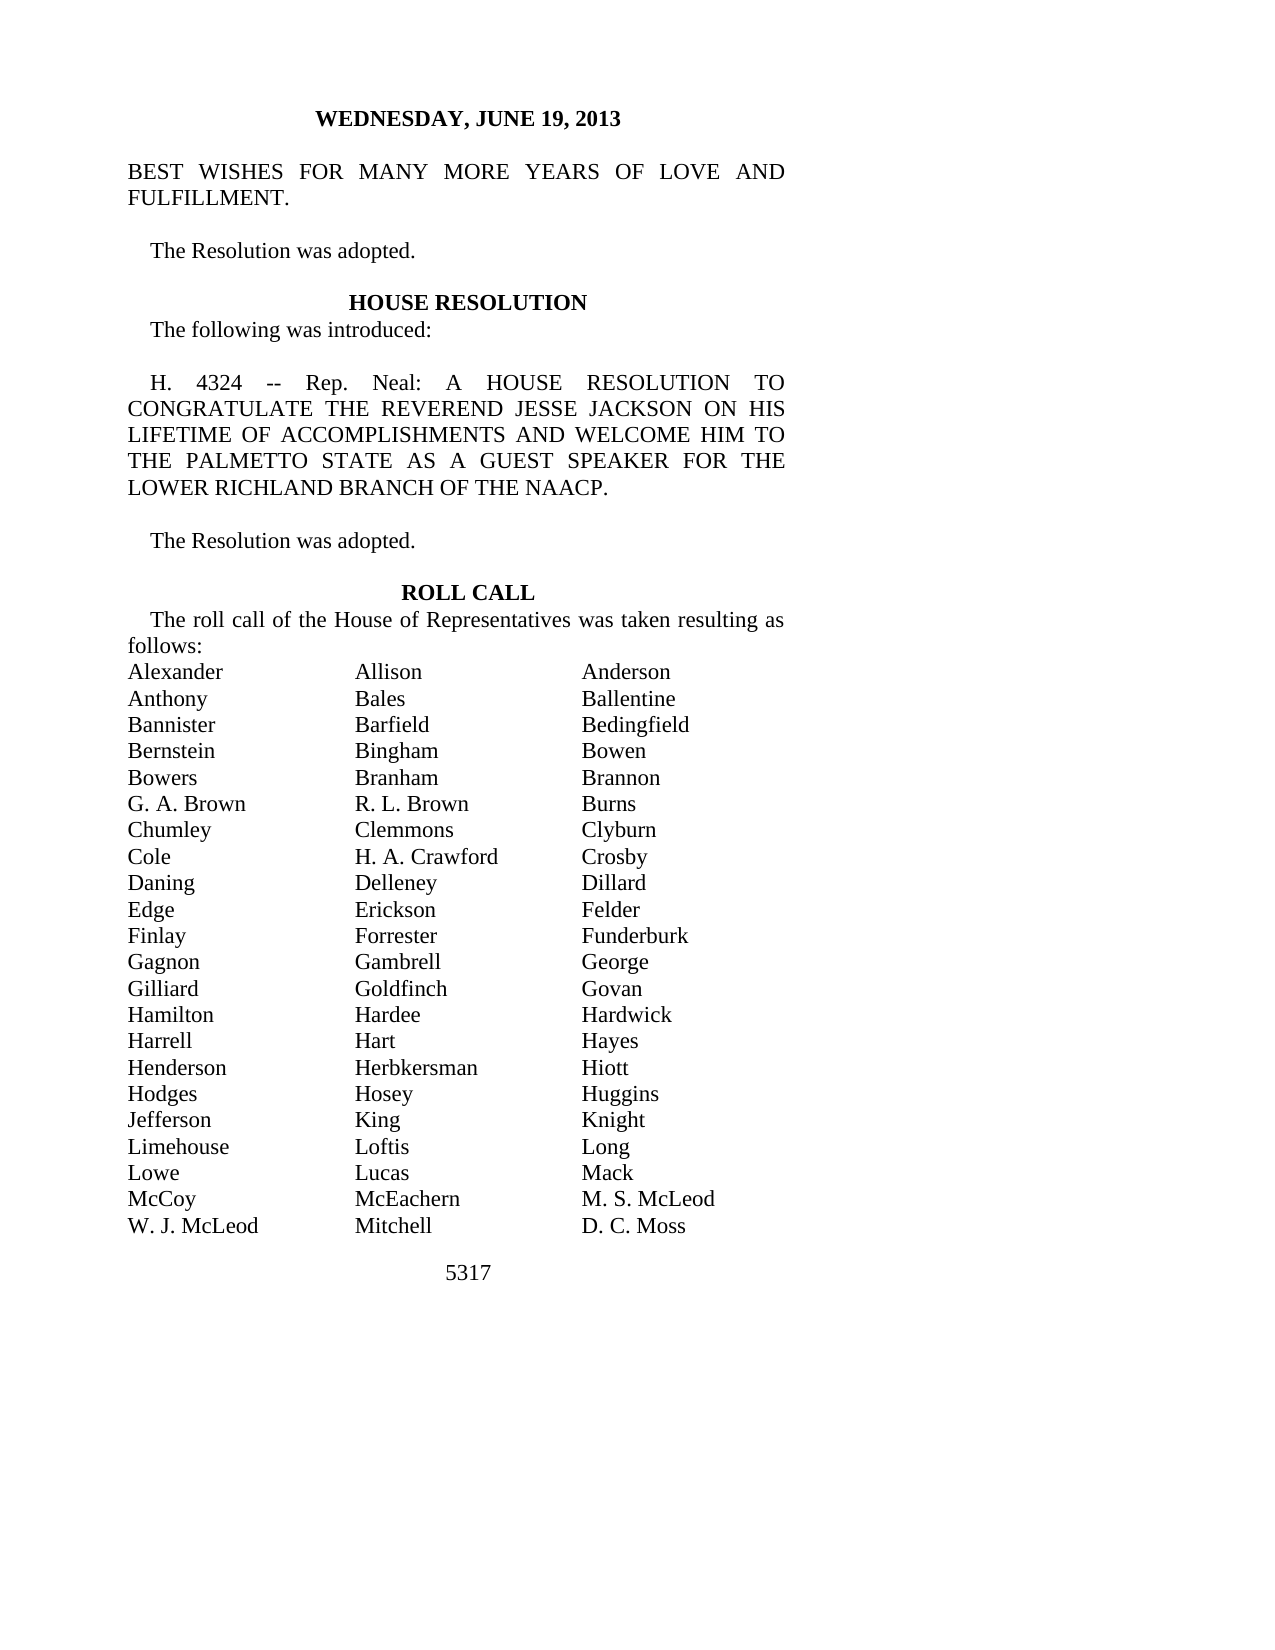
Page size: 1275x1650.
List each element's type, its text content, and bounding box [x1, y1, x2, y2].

text H. 4324 -- Rep. Neal: A HOUSE RESOLUTION TO CONGRATULATE THE REVEREND JESSE JACKSON ON HIS LIFETIME OF ACCOMPLISHMENTS AND WELCOME HIM TO THE PALMETTO STATE AS A GUEST SPEAKER FOR THE LOWER RICHLAND BRANCH OF THE NAACP. [127, 368, 786, 500]
table_cell Hart [343, 1028, 570, 1054]
text The following was introduced: [127, 316, 786, 342]
table_cell Bernstein [116, 738, 343, 764]
table_cell Bedingfield [570, 711, 797, 737]
table_cell Chumley [116, 817, 343, 843]
table_cell Ballentine [570, 685, 797, 711]
table_cell Knight [570, 1106, 797, 1133]
table_cell Cole [116, 843, 343, 869]
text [127, 158, 786, 210]
table_cell Burns [570, 790, 797, 817]
table_cell Hardwick [570, 1001, 797, 1027]
table_cell Bowen [570, 738, 797, 764]
table_cell Delleney [343, 869, 570, 896]
table_cell Hardee [343, 1001, 570, 1027]
table_cell Hayes [570, 1028, 797, 1054]
table_header Allison [343, 659, 570, 685]
table_cell Jefferson [116, 1106, 343, 1133]
table_cell Goldfinch [343, 975, 570, 1001]
table_cell Huggins [570, 1080, 797, 1106]
table_cell Crosby [570, 843, 797, 869]
table_cell Mitchell [343, 1212, 570, 1238]
table_cell Daning [116, 869, 343, 896]
table_cell G. A. Brown [116, 790, 343, 817]
table_cell Gagnon [116, 948, 343, 975]
table_cell Barfield [343, 711, 570, 737]
table_cell Forrester [343, 922, 570, 948]
text The Resolution was adopted. [127, 527, 786, 553]
table_cell Loftis [343, 1133, 570, 1159]
table_cell Branham [343, 764, 570, 790]
table_cell D. C. Moss [570, 1212, 797, 1238]
table_cell Anthony [116, 685, 343, 711]
table_cell M. S. McLeod [570, 1186, 797, 1212]
table_cell W. J. McLeod [116, 1212, 343, 1238]
table_cell Dillard [570, 869, 797, 896]
table_cell Herbkersman [343, 1054, 570, 1080]
text The Resolution was adopted. [127, 237, 786, 263]
table_cell Hamilton [116, 1001, 343, 1027]
table_cell George [570, 948, 797, 975]
table_cell Bannister [116, 711, 343, 737]
table_cell Bingham [343, 738, 570, 764]
table_cell Finlay [116, 922, 343, 948]
table_cell Mack [570, 1159, 797, 1186]
table_cell Clyburn [570, 817, 797, 843]
table_cell McCoy [116, 1186, 343, 1212]
table_cell Hosey [343, 1080, 570, 1106]
text ROLL CALL [127, 579, 786, 606]
table_cell Henderson [116, 1054, 343, 1080]
table_cell Gilliard [116, 975, 343, 1001]
table_cell Bales [343, 685, 570, 711]
table_header Alexander [116, 659, 343, 685]
table_cell Hodges [116, 1080, 343, 1106]
table_cell McEachern [343, 1186, 570, 1212]
table_cell Lowe [116, 1159, 343, 1186]
table_cell Harrell [116, 1028, 343, 1054]
text The roll call of the House of Representatives was taken resulting as follows: [127, 606, 786, 658]
table_cell Felder [570, 896, 797, 922]
text HOUSE RESOLUTION [127, 289, 786, 316]
table_cell Brannon [570, 764, 797, 790]
table_cell Erickson [343, 896, 570, 922]
table_cell Long [570, 1133, 797, 1159]
table_cell Gambrell [343, 948, 570, 975]
table_cell Edge [116, 896, 343, 922]
table_cell Lucas [343, 1159, 570, 1186]
table_cell Hiott [570, 1054, 797, 1080]
table_header Anderson [570, 659, 797, 685]
table_cell Funderburk [570, 922, 797, 948]
table_cell H. A. Crawford [343, 843, 570, 869]
table_cell King [343, 1106, 570, 1133]
table_cell Bowers [116, 764, 343, 790]
table_cell Govan [570, 975, 797, 1001]
table_cell Clemmons [343, 817, 570, 843]
table_cell Limehouse [116, 1133, 343, 1159]
table_cell R. L. Brown [343, 790, 570, 817]
